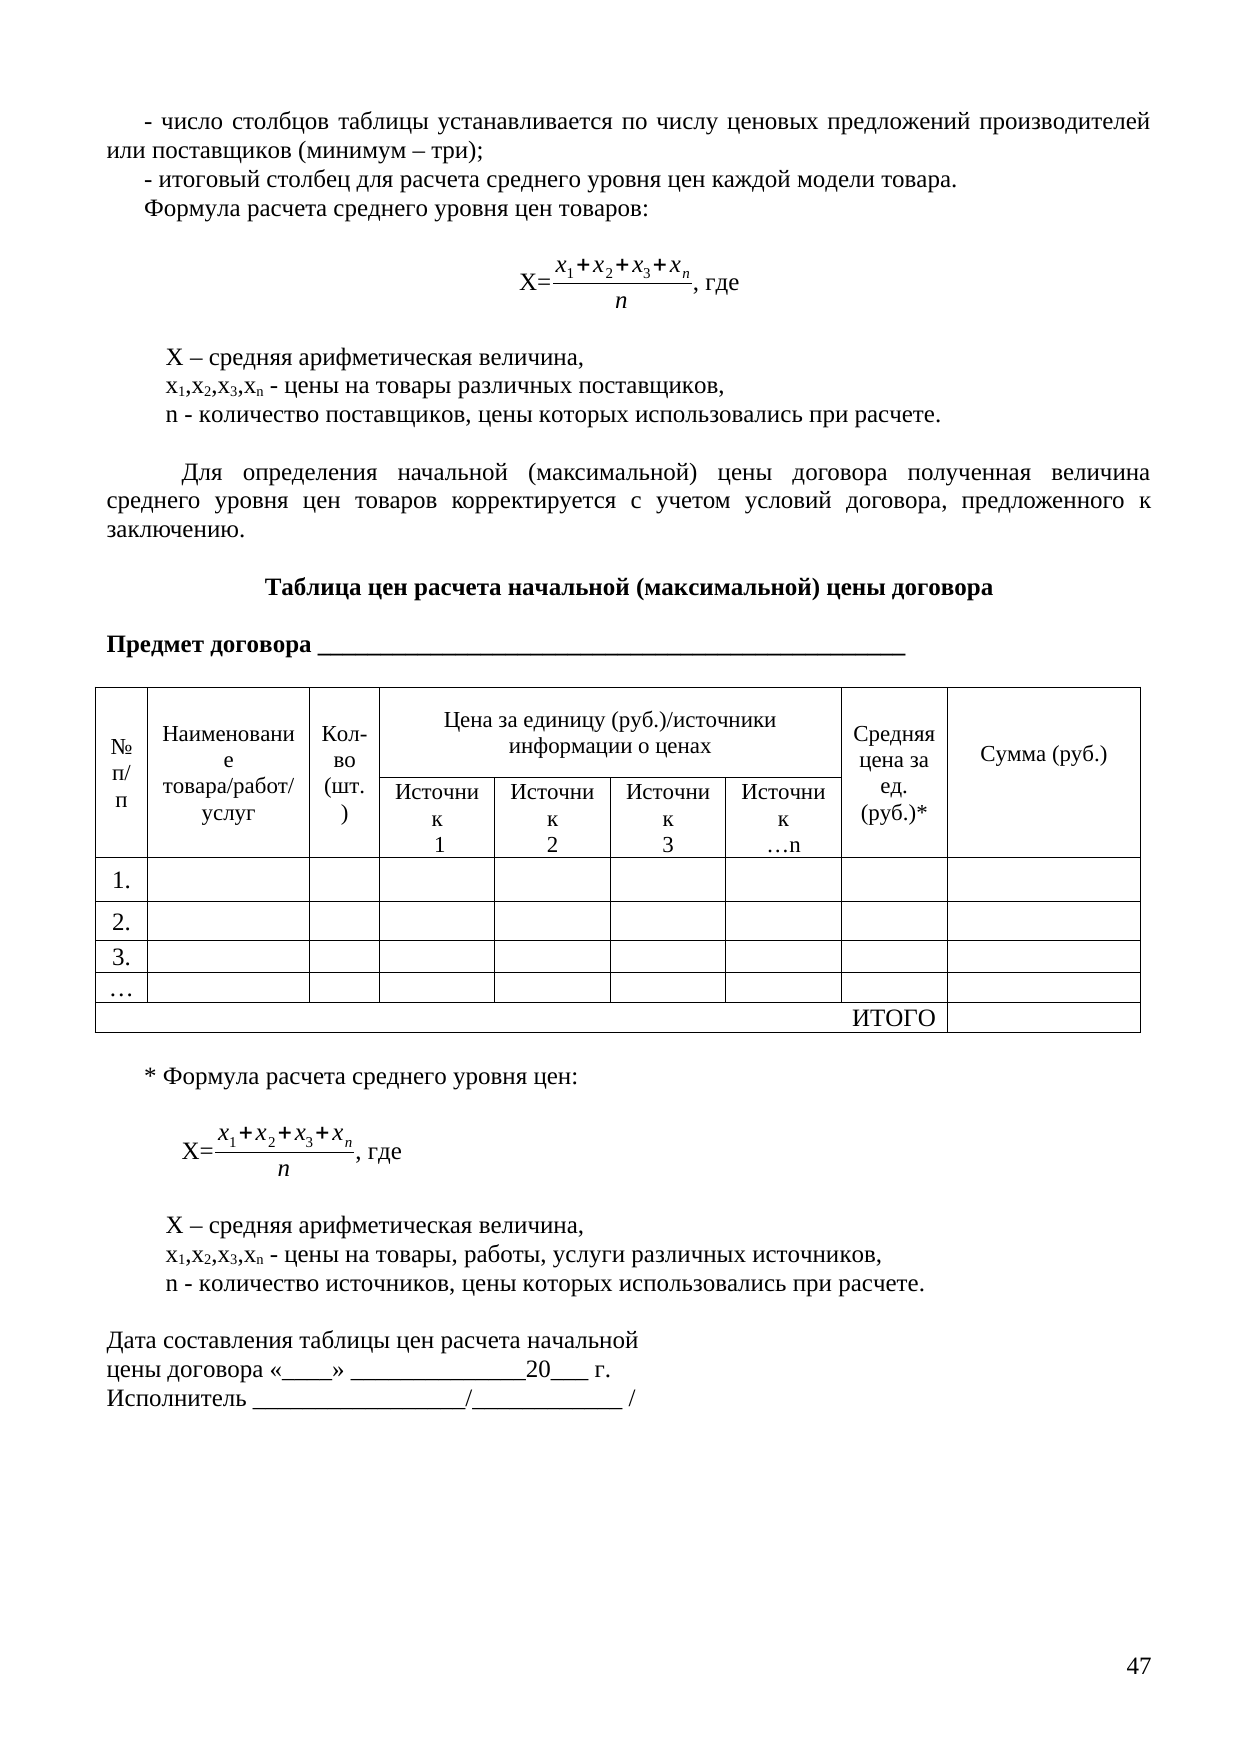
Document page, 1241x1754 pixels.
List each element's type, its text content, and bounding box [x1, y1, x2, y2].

table_cell [842, 902, 947, 940]
table_cell [842, 941, 947, 972]
table_cell [310, 973, 379, 1002]
table_header Кол-во (шт.) [310, 688, 379, 857]
text n - количество поставщиков, цены которых использовались при расчете. [106, 399, 1152, 428]
text цены договора «____» ______________20___ г. [106, 1354, 1152, 1383]
table_header Наименование товара/работ/ услуг [148, 688, 309, 857]
table_cell Источник …n [726, 778, 841, 857]
text Исполнитель _________________/____________ / [106, 1383, 1152, 1412]
table_cell 1. [96, 858, 147, 901]
table_header Средняя цена за ед. (руб.)* [842, 688, 947, 857]
text Предмет договора _______________________________________________ [106, 629, 1152, 658]
table_cell [495, 858, 610, 901]
table_cell Источник 2 [495, 778, 610, 857]
table_cell [611, 973, 725, 1002]
table_cell [948, 858, 1140, 901]
text X=, где [106, 1119, 1152, 1182]
table_cell [380, 941, 494, 972]
table_header Сумма (руб.) [948, 688, 1140, 857]
table_cell [310, 941, 379, 972]
table_cell [948, 941, 1140, 972]
table_cell 2. [96, 902, 147, 940]
table_cell [148, 973, 309, 1002]
text Таблица цен расчета начальной (максимальной) цены договора [106, 572, 1152, 600]
table_header № п/п [96, 688, 147, 857]
table_cell [611, 858, 725, 901]
text X – средняя арифметическая величина, [106, 1210, 1152, 1239]
text Формула расчета среднего уровня цен товаров: [106, 193, 1152, 221]
table_cell [726, 941, 841, 972]
table_cell [948, 973, 1140, 1002]
table_cell [611, 902, 725, 940]
text n - количество источников, цены которых использовались при расчете. [106, 1268, 1152, 1297]
table_cell [380, 902, 494, 940]
table_cell [495, 973, 610, 1002]
table_cell [310, 858, 379, 901]
text * Формула расчета среднего уровня цен: [106, 1061, 1152, 1090]
table_cell [842, 973, 947, 1002]
table_cell 3. [96, 941, 147, 972]
text x1,x2,x3,xn - цены на товары различных поставщиков, [106, 370, 1152, 399]
table_cell [310, 902, 379, 940]
table_cell [842, 858, 947, 901]
text X – средняя арифметическая величина, [106, 342, 1152, 370]
table_cell [948, 1003, 1140, 1032]
table_cell [148, 941, 309, 972]
table_cell … [96, 973, 147, 1002]
text X=, где [106, 250, 1152, 313]
text - итоговый столбец для расчета среднего уровня цен каждой модели товара. [106, 164, 1152, 193]
table_cell Источник 1 [380, 778, 494, 857]
table_cell [495, 902, 610, 940]
table_cell [726, 902, 841, 940]
table_cell ИТОГО [96, 1003, 947, 1032]
subtitle Для определения начальной (максимальной) цены договора полученная величина среднего уровня цен товаров корректируется с учетом условий договора, предложенного к заключению. [106, 457, 1152, 543]
text - число столбцов таблицы устанавливается по числу ценовых предложений производителей или поставщиков (минимум – три); [106, 106, 1152, 164]
table_cell [148, 858, 309, 901]
table_cell [948, 902, 1140, 940]
table_cell Источник 3 [611, 778, 725, 857]
table_cell [611, 941, 725, 972]
table_cell [495, 941, 610, 972]
table_cell [726, 858, 841, 901]
table_cell [380, 858, 494, 901]
table_cell [380, 973, 494, 1002]
table_cell [726, 973, 841, 1002]
table_header Цена за единицу (руб.)/источники информации о ценах [380, 688, 841, 777]
text Дата составления таблицы цен расчета начальной [106, 1325, 1152, 1354]
text x1,x2,x3,xn - цены на товары, работы, услуги различных источников, [106, 1239, 1152, 1268]
table_cell [148, 902, 309, 940]
